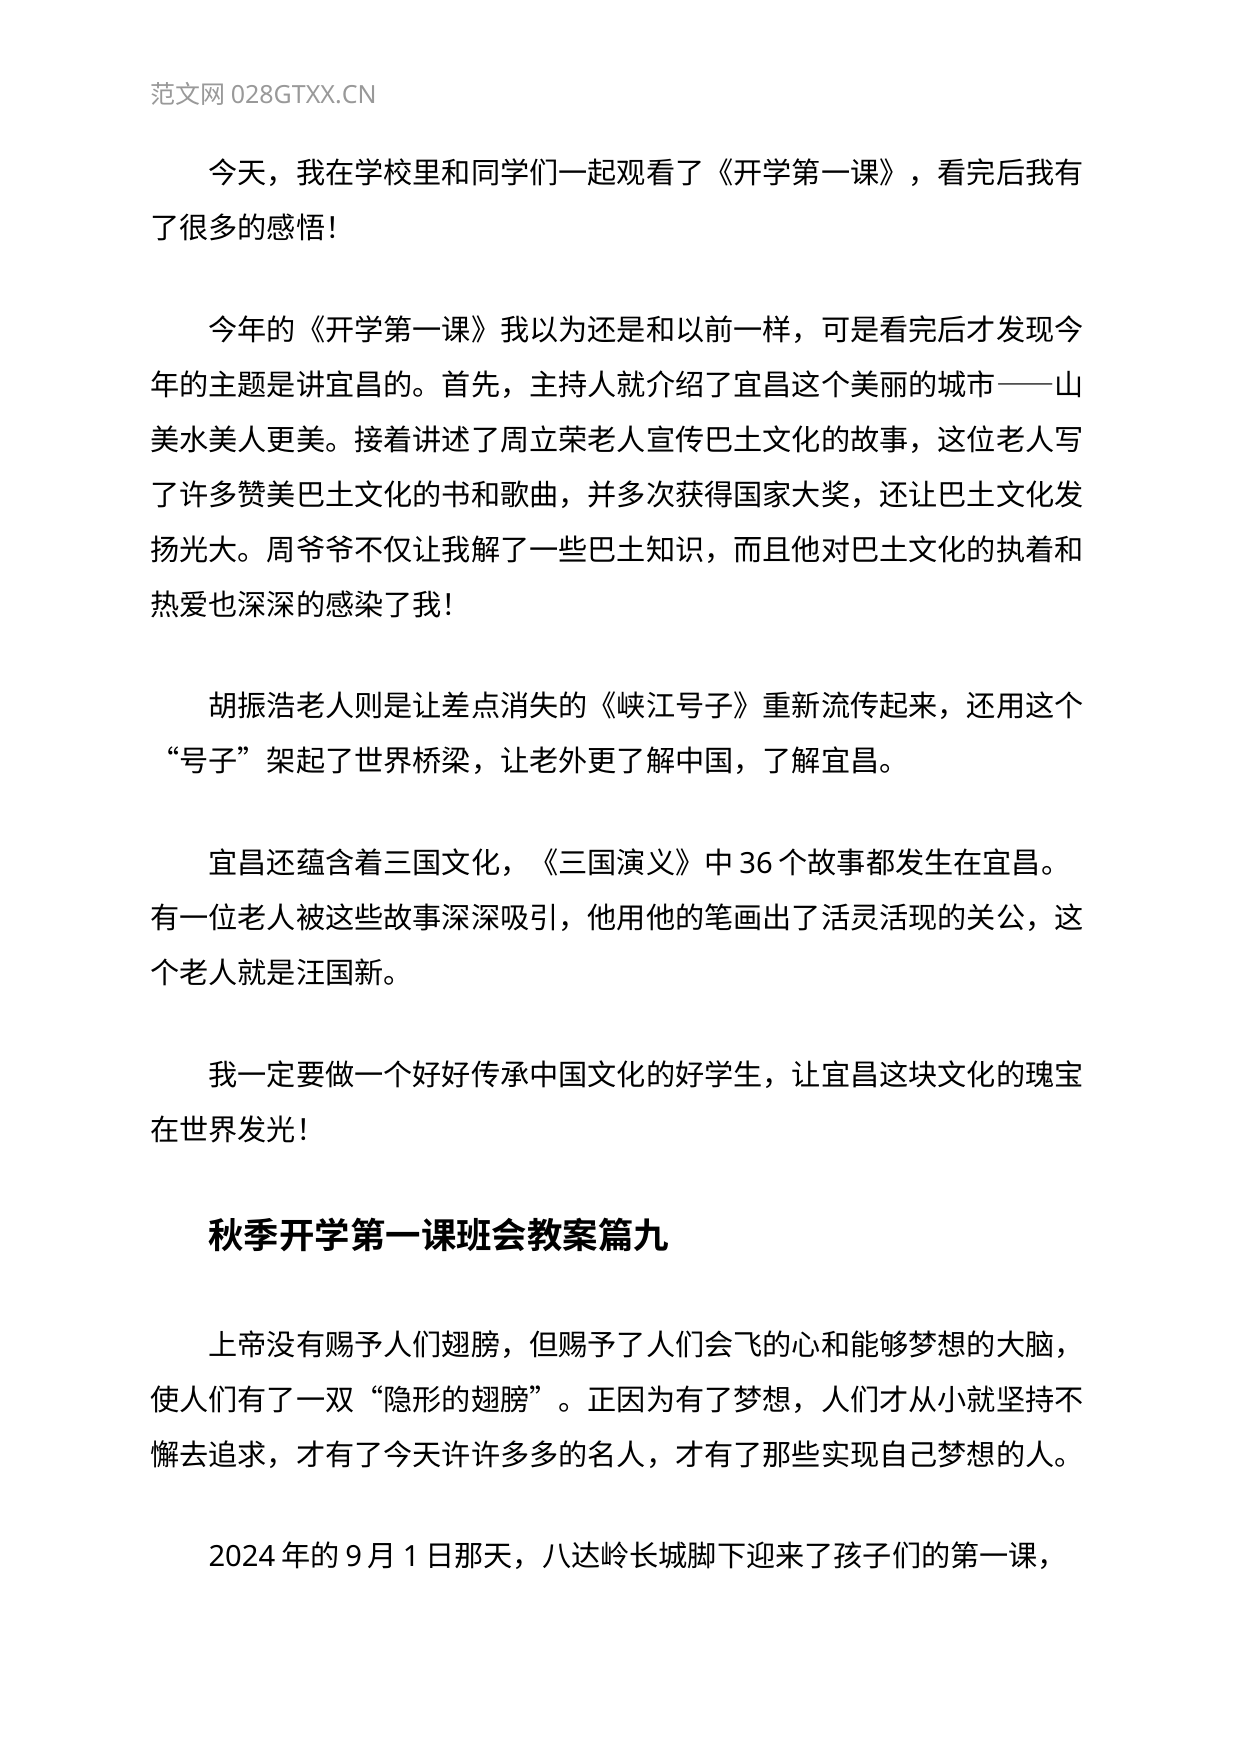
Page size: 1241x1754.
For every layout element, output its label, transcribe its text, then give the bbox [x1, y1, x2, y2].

text 秋季开学第一课班会教案篇九 [150, 1208, 1090, 1259]
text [150, 1533, 1090, 1575]
text 今年的《开学第一课》我以为还是和以前一样，可是看完后才发现今年的主题是讲宜昌的。首先，主持人就介绍了宜昌这个美丽的城市——山美水美人更美。接着讲述了周立荣老人宣传巴土文化的故事，这位老人写了许多赞美巴土文化的书和歌曲，并多次获得国家大奖，还让巴土文化发扬光大。周爷爷不仅让我解了一些巴土知识，而且他对巴土文化的执着和热爱也深深的感染了我！ [150, 307, 1090, 623]
text 宜昌还蕴含着三国文化，《三国演义》中36个故事都发生在宜昌。有一位老人被这些故事深深吸引，他用他的笔画出了活灵活现的关公，这个老人就是汪国新。 [150, 839, 1090, 992]
text 胡振浩老人则是让差点消失的《峡江号子》重新流传起来，还用这个“号子”架起了世界桥梁，让老外更了解中国，了解宜昌。 [150, 683, 1090, 780]
text 今天，我在学校里和同学们一起观看了《开学第一课》，看完后我有了很多的感悟！ [150, 150, 1090, 247]
text 我一定要做一个好好传承中国文化的好学生，让宜昌这块文化的瑰宝在世界发光！ [150, 1051, 1090, 1148]
text 上帝没有赐予人们翅膀，但赐予了人们会飞的心和能够梦想的大脑，使人们有了一双“隐形的翅膀”。正因为有了梦想，人们才从小就坚持不懈去追求，才有了今天许许多多的名人，才有了那些实现自己梦想的人。 [150, 1321, 1090, 1473]
